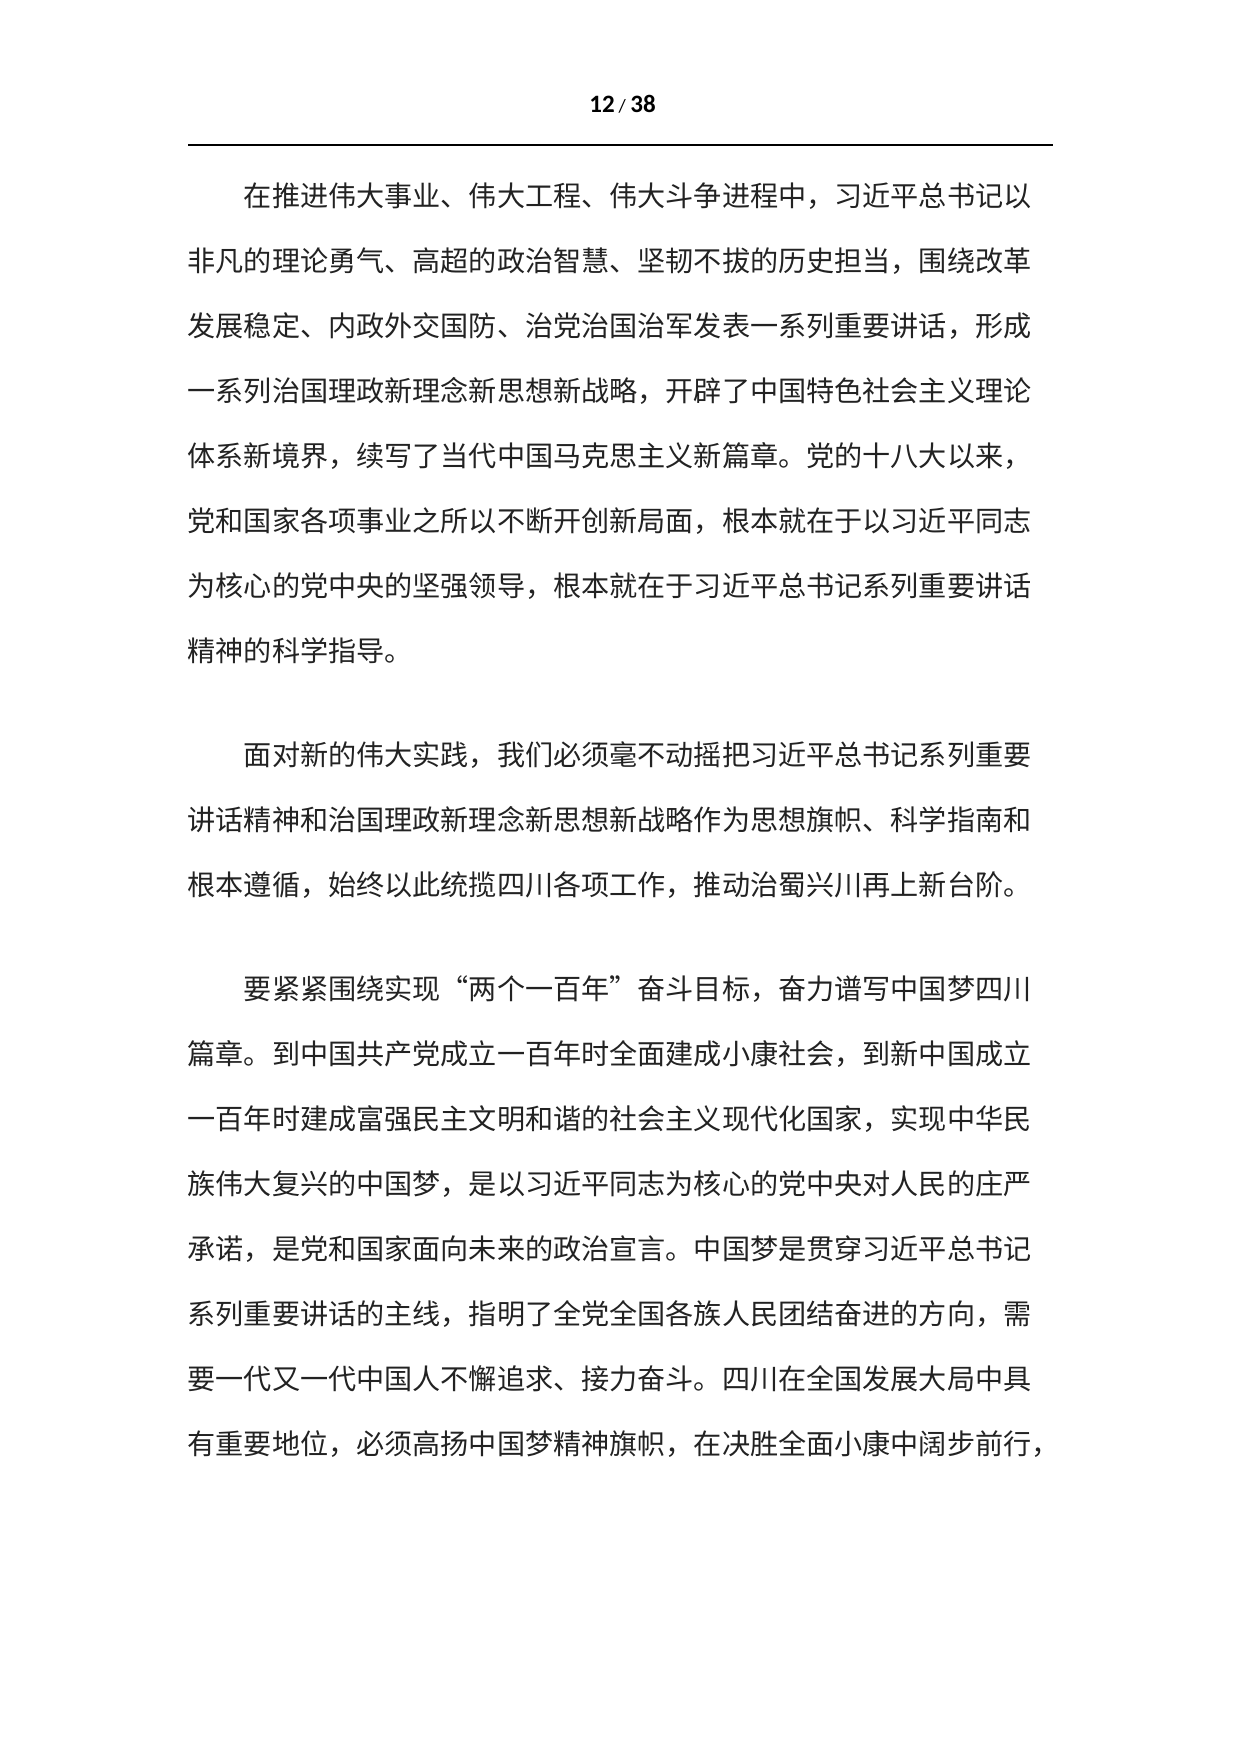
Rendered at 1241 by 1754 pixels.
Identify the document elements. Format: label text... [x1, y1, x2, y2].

text 在推进伟大事业、伟大工程、伟大斗争进程中，习近平总书记以非凡的理论勇气、高超的政治智慧、坚韧不拔的历史担当，围绕改革发展稳定、内政外交国防、治党治国治军发表一系列重要讲话，形成一系列治国理政新理念新思想新战略，开辟了中国特色社会主义理论体系新境界，续写了当代中国马克思主义新篇章。党的十八大以来，党和国家各项事业之所以不断开创新局面，根本就在于以习近平同志为核心的党中央的坚强领导，根本就在于习近平总书记系列重要讲话精神的科学指导。 [187, 162, 1053, 682]
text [187, 955, 1053, 1475]
text 面对新的伟大实践，我们必须毫不动摇把习近平总书记系列重要讲话精神和治国理政新理念新思想新战略作为思想旗帜、科学指南和根本遵循，始终以此统揽四川各项工作，推动治蜀兴川再上新台阶。 [187, 721, 1053, 916]
